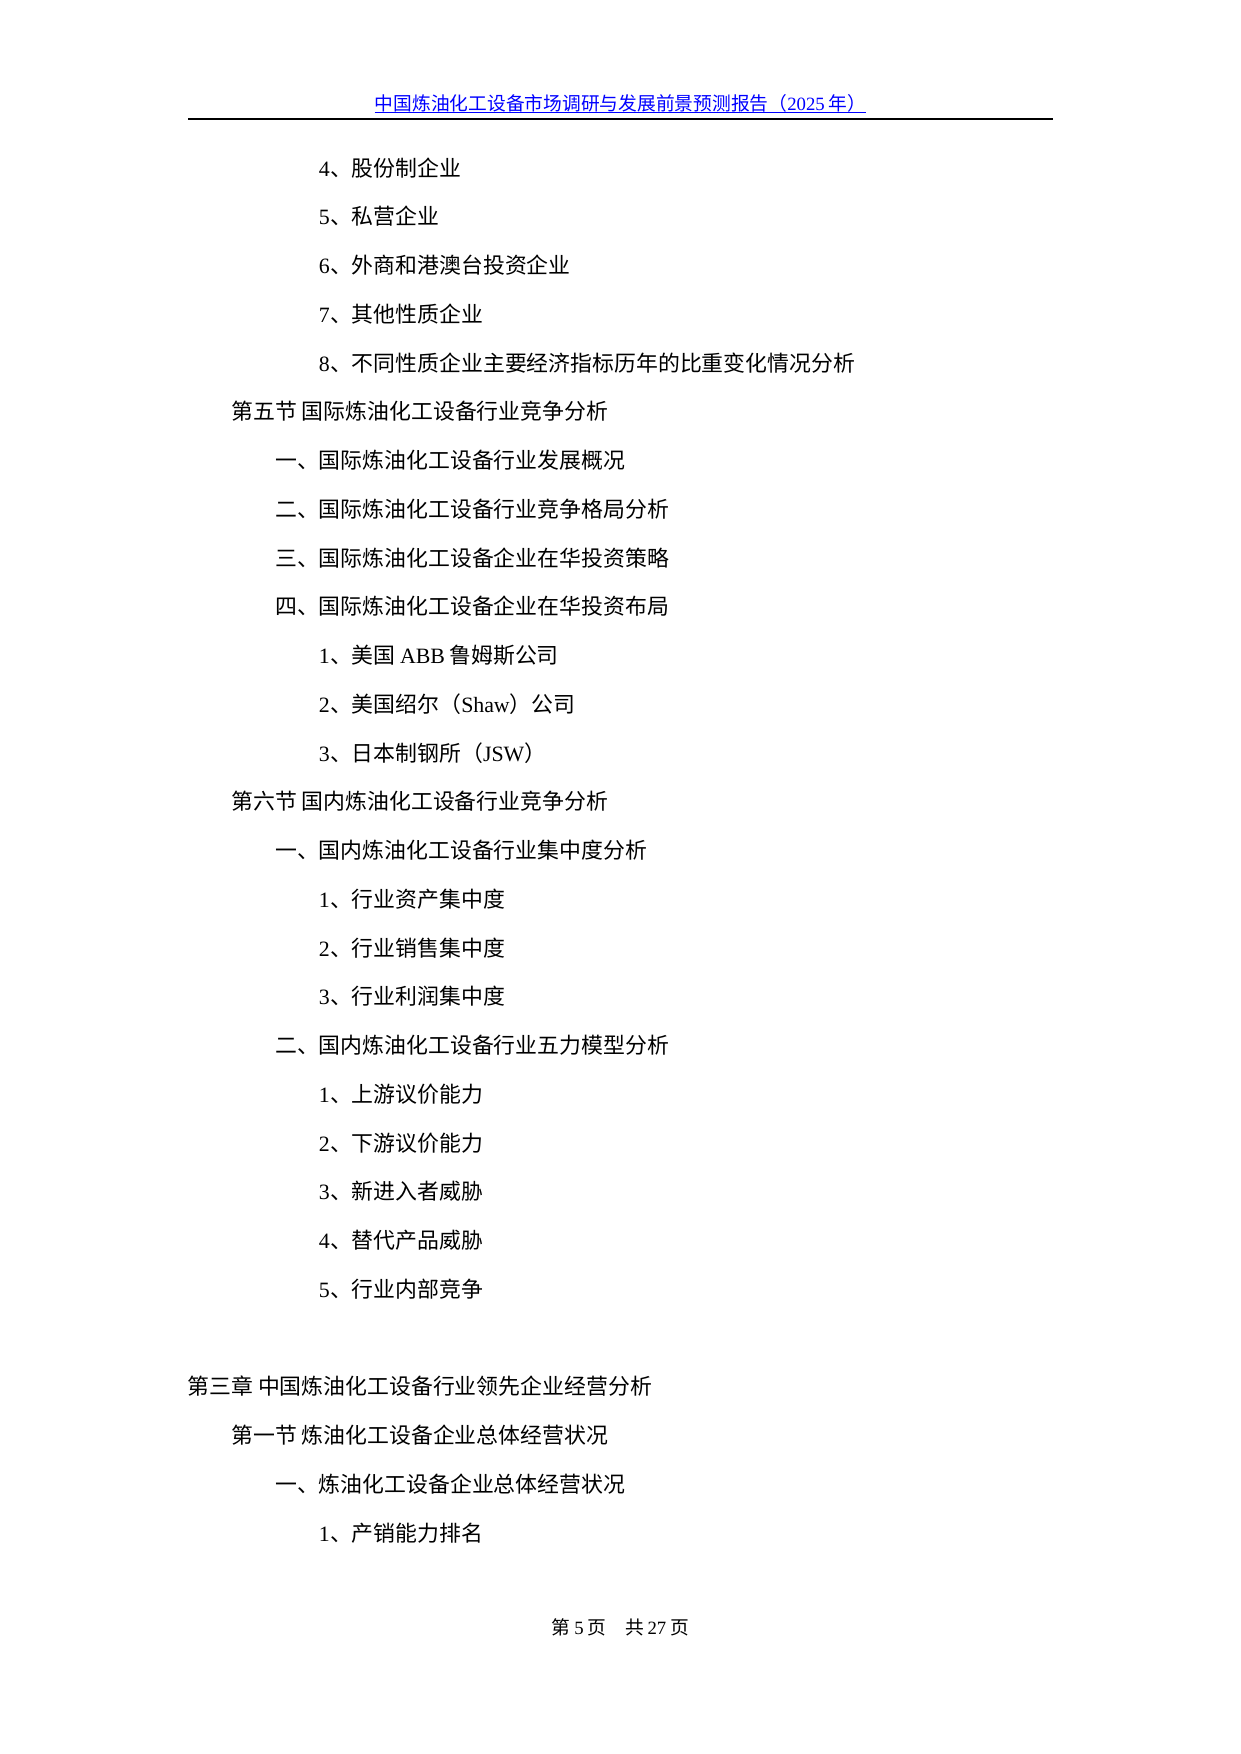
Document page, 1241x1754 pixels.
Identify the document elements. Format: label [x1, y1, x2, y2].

text [187, 150, 1053, 1548]
